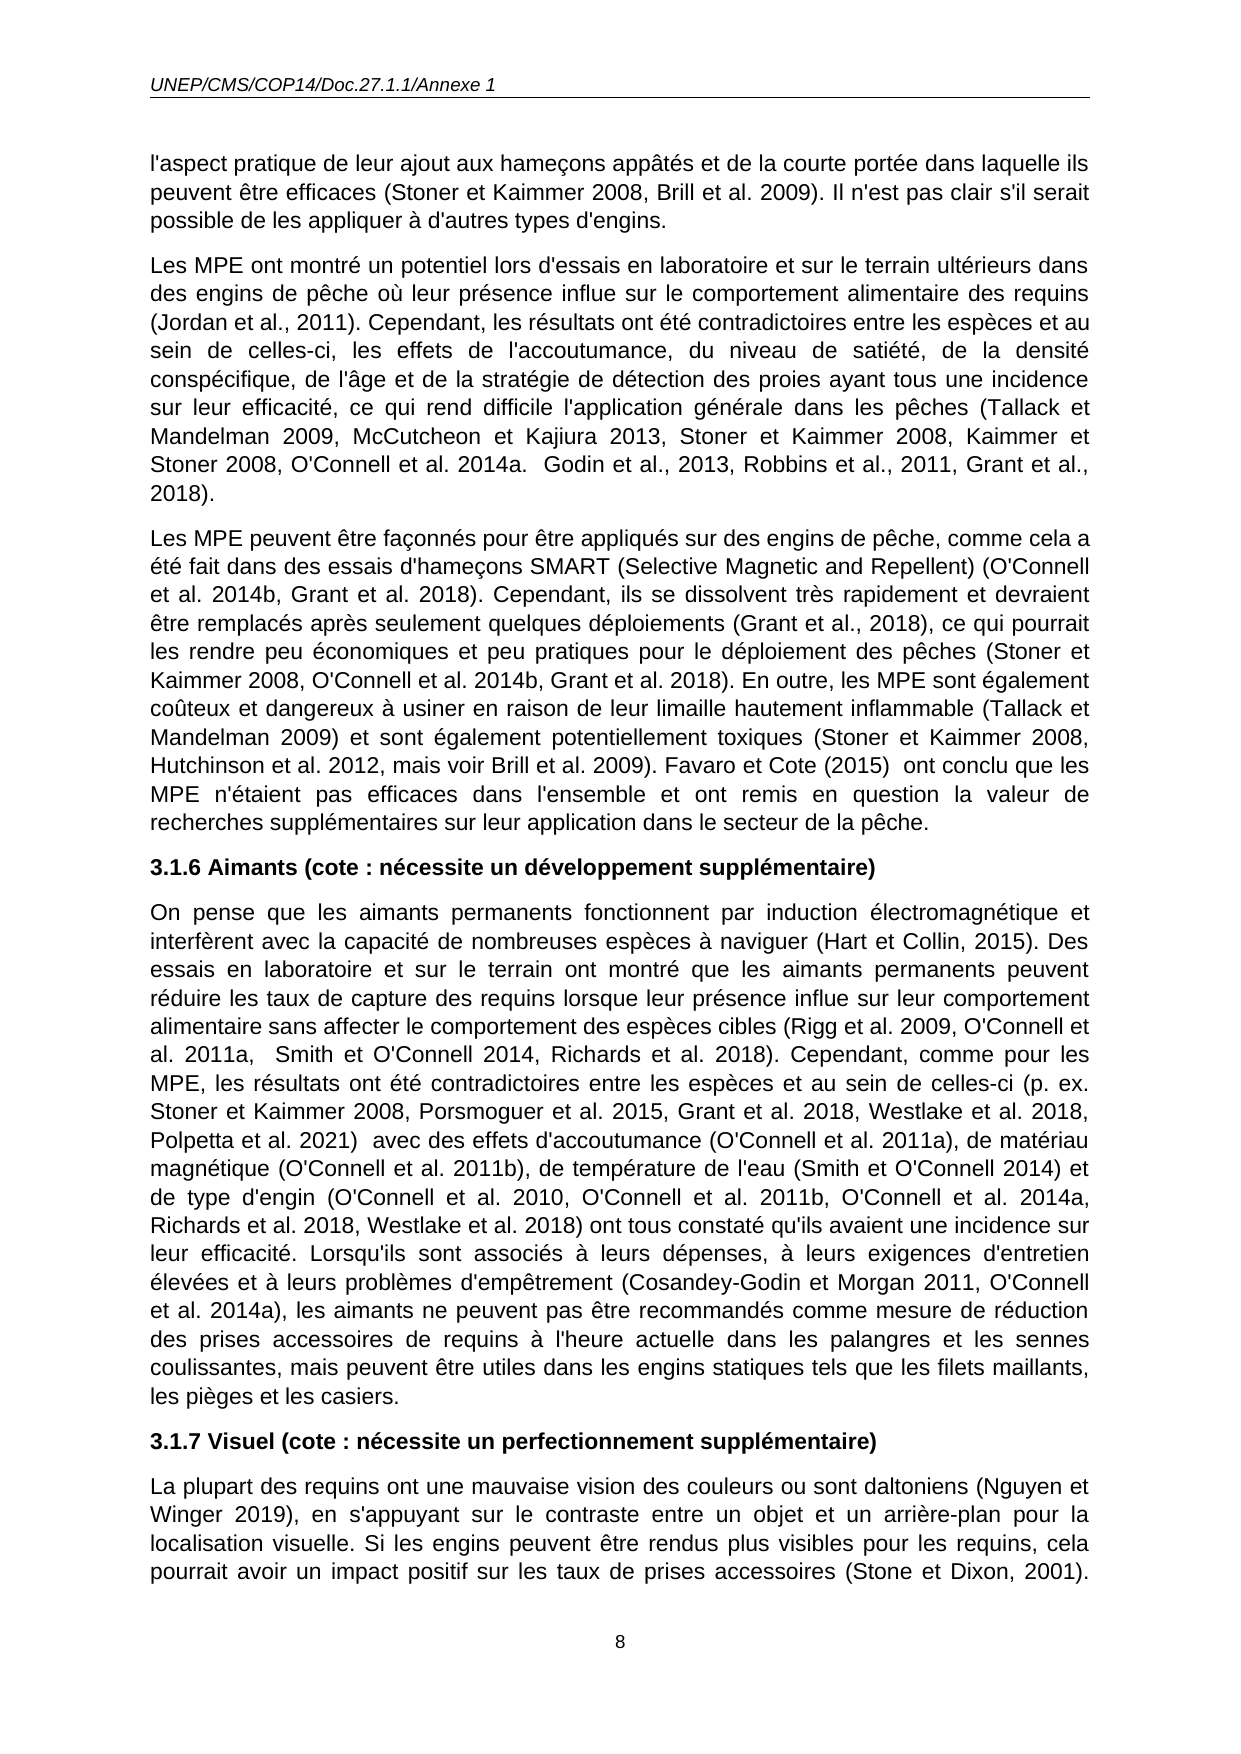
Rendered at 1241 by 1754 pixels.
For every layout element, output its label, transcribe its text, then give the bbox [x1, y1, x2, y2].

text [150, 1473, 1090, 1584]
text Les MPE peuvent être façonnés pour être appliqués sur des engins de pêche, comme cela a été fait dans des essais d'hameçons SMART (Selective Magnetic and Repellent) (O'Connell et al. 2014b, Grant et al. 2018). Cependant, ils se dissolvent très rapidement et devraient être remplacés après seulement quelques déploiements (Grant et al., 2018), ce qui pourrait les rendre peu économiques et peu pratiques pour le déploiement des pêches (Stoner et Kaimmer 2008, O'Connell et al. 2014b, Grant et al. 2018). En outre, les MPE sont également coûteux et dangereux à usiner en raison de leur limaille hautement inflammable (Tallack et Mandelman 2009) et sont également potentiellement toxiques (Stoner et Kaimmer 2008, Hutchinson et al. 2012, mais voir Brill et al. 2009). Favaro et Cote (2015) ont conclu que les MPE n'étaient pas efficaces dans l'ensemble et ont remis en question la valeur de recherches supplémentaires sur leur application dans le secteur de la pêche. [150, 524, 1090, 835]
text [150, 150, 1090, 233]
text Les MPE ont montré un potentiel lors d'essais en laboratoire et sur le terrain ultérieurs dans des engins de pêche où leur présence influe sur le comportement alimentaire des requins (Jordan et al., 2011). Cependant, les résultats ont été contradictoires entre les espèces et au sein de celles-ci, les effets de l'accoutumance, du niveau de satiété, de la densité conspécifique, de l'âge et de la stratégie de détection des proies ayant tous une incidence sur leur efficacité, ce qui rend difficile l'application générale dans les pêches (Tallack et Mandelman 2009, McCutcheon et Kajiura 2013, Stoner et Kaimmer 2008, Kaimmer et Stoner 2008, O'Connell et al. 2014a. Godin et al., 2013, Robbins et al., 2011, Grant et al., 2018). [150, 252, 1090, 506]
text 3.1.7 Visuel (cote : nécessite un perfectionnement supplémentaire) [150, 1428, 1090, 1454]
text On pense que les aimants permanents fonctionnent par induction électromagnétique et interfèrent avec la capacité de nombreuses espèces à naviguer (Hart et Collin, 2015). Des essais en laboratoire et sur le terrain ont montré que les aimants permanents peuvent réduire les taux de capture des requins lorsque leur présence influe sur leur comportement alimentaire sans affecter le comportement des espèces cibles (Rigg et al. 2009, O'Connell et al. 2011a, Smith et O'Connell 2014, Richards et al. 2018). Cependant, comme pour les MPE, les résultats ont été contradictoires entre les espèces et au sein de celles-ci (p. ex. Stoner et Kaimmer 2008, Porsmoguer et al. 2015, Grant et al. 2018, Westlake et al. 2018, Polpetta et al. 2021) avec des effets d'accoutumance (O'Connell et al. 2011a), de matériau magnétique (O'Connell et al. 2011b), de température de l'eau (Smith et O'Connell 2014) et de type d'engin (O'Connell et al. 2010, O'Connell et al. 2011b, O'Connell et al. 2014a, Richards et al. 2018, Westlake et al. 2018) ont tous constaté qu'ils avaient une incidence sur leur efficacité. Lorsqu'ils sont associés à leurs dépenses, à leurs exigences d'entretien élevées et à leurs problèmes d'empêtrement (Cosandey-Godin et Morgan 2011, O'Connell et al. 2014a), les aimants ne peuvent pas être recommandés comme mesure de réduction des prises accessoires de requins à l'heure actuelle dans les palangres et les sennes coulissantes, mais peuvent être utiles dans les engins statiques tels que les filets maillants, les pièges et les casiers. [150, 899, 1090, 1409]
text 3.1.6 Aimants (cote : nécessite un développement supplémentaire) [150, 854, 1090, 880]
